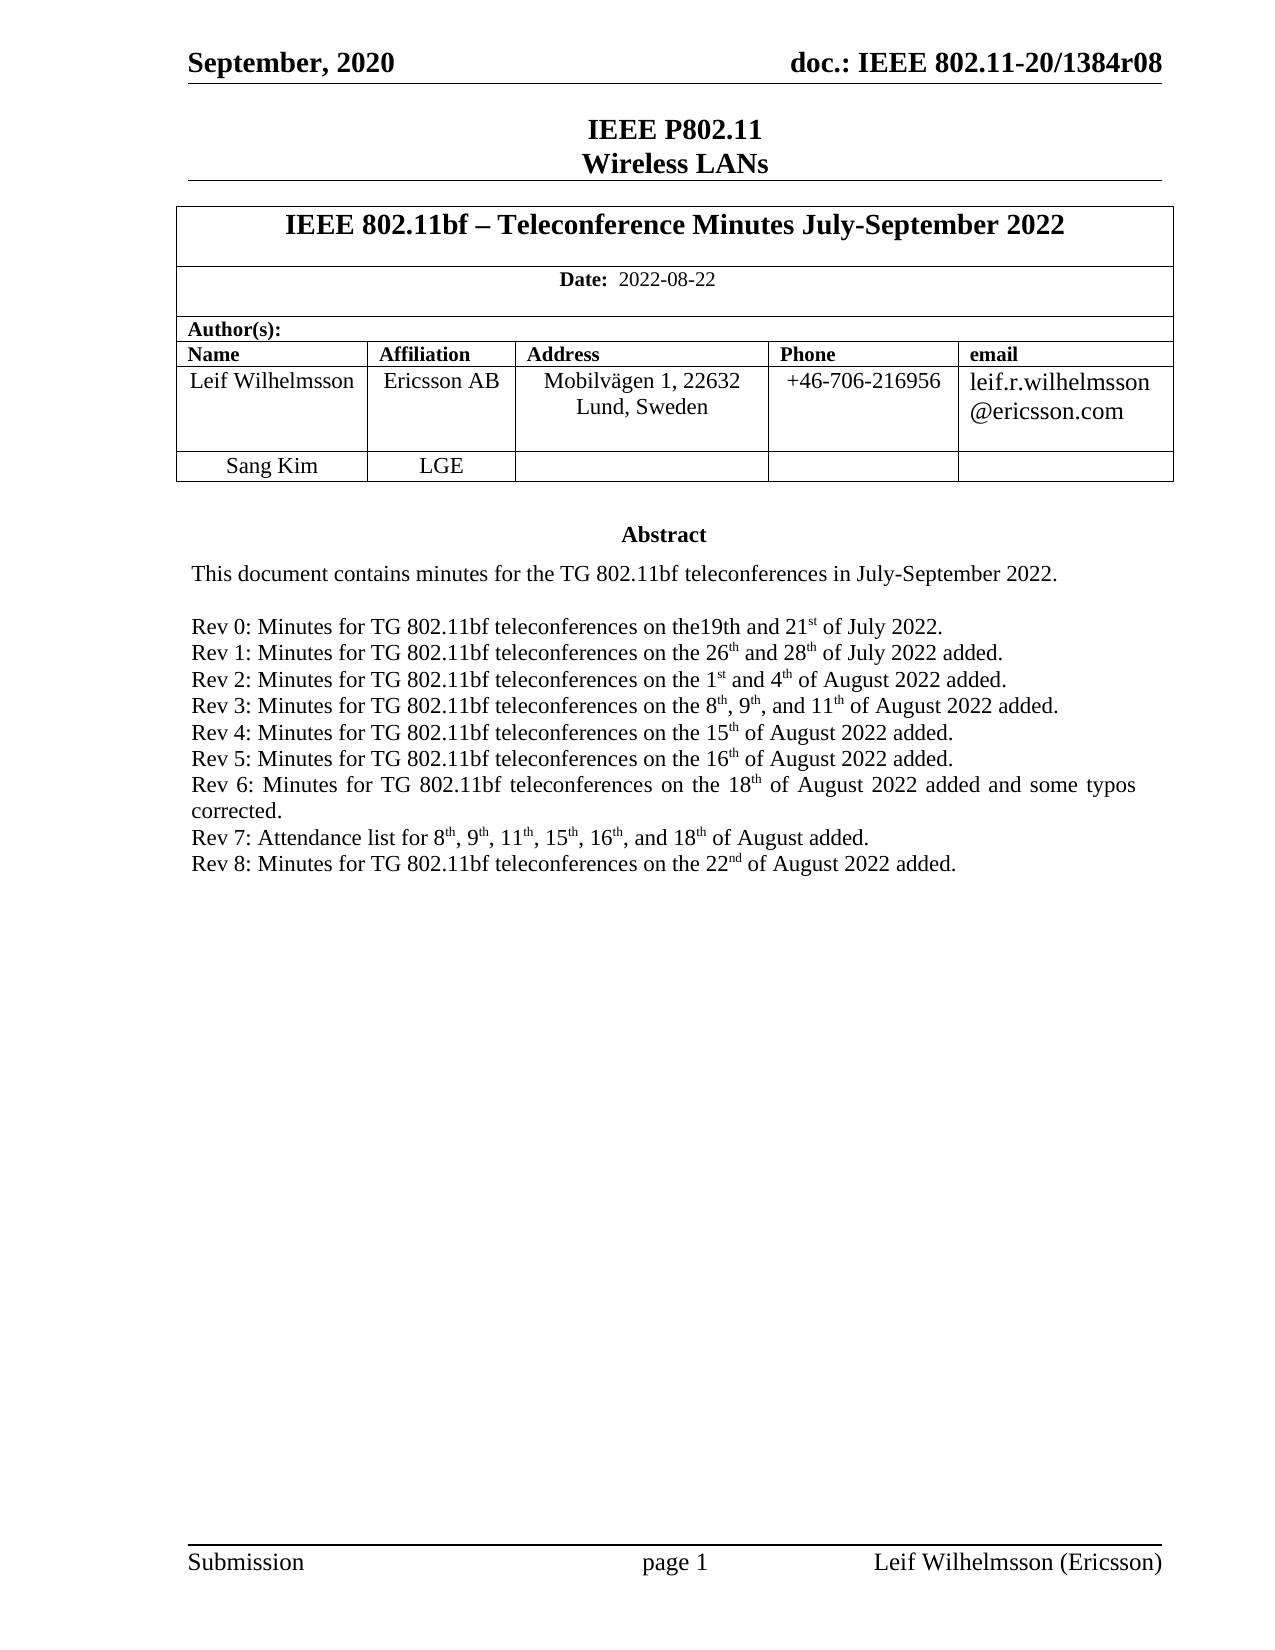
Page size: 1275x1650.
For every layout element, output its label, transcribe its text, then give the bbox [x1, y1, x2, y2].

table_cell Name [177, 342, 367, 366]
text IEEE P802.11 Wireless LANs [187, 112, 1162, 181]
table_cell Author(s): [177, 317, 1173, 341]
table_cell +46-706-216956 [769, 367, 958, 451]
table_cell Date: 2022-08-22 [177, 267, 1173, 316]
table_cell LGE [368, 452, 515, 481]
table_cell Address [516, 342, 768, 366]
table_cell Sang Kim [177, 452, 367, 481]
table_cell email [959, 342, 1173, 366]
table_cell Mobilvägen 1, 22632 Lund, Sweden [516, 367, 768, 451]
table_cell [769, 452, 958, 481]
table_header IEEE 802.11bf – Teleconference Minutes July-September 2022 [177, 207, 1173, 266]
table_cell Affiliation [368, 342, 515, 366]
table_cell Ericsson AB [368, 367, 515, 451]
table_cell leif.r.wilhelmsson@ericsson.com [959, 367, 1173, 451]
table_cell [959, 452, 1173, 481]
table_cell [516, 452, 768, 481]
table_cell Leif Wilhelmsson [177, 367, 367, 451]
table_cell Phone [769, 342, 958, 366]
